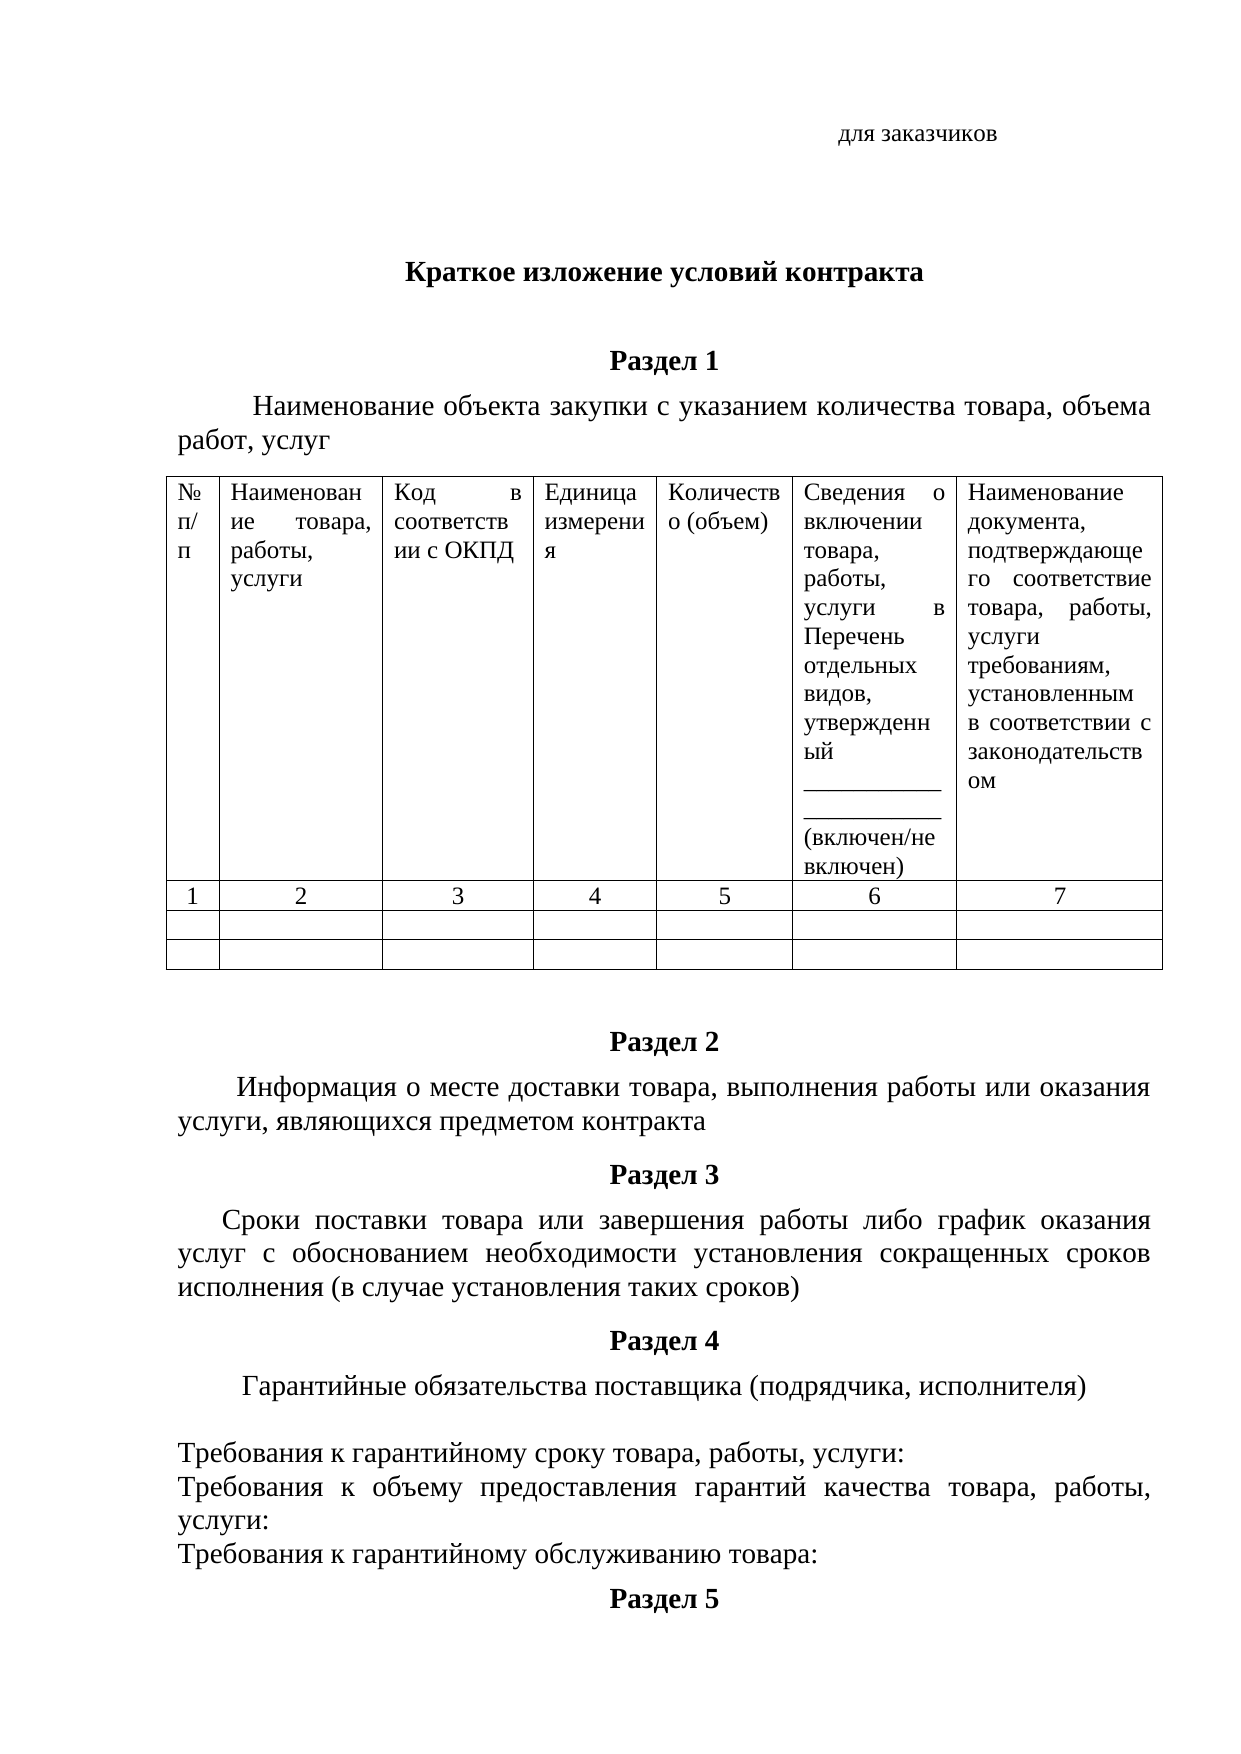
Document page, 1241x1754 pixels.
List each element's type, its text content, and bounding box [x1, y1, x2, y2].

text Информация о месте доставки товара, выполнения работы или оказания услуги, являющихся предметом контракта [177, 1069, 1152, 1136]
table_cell [167, 911, 219, 939]
table_cell [167, 940, 219, 969]
text Требования к объему предоставления гарантий качества товара, работы, услуги: [177, 1469, 1152, 1536]
table_header № п/п [167, 477, 219, 880]
text Сроки поставки товара или завершения работы либо график оказания услуг с обоснованием необходимости установления сокращенных сроков исполнения (в случае установления таких сроков) [177, 1202, 1152, 1303]
table_cell [657, 911, 792, 939]
text Раздел 5 [177, 1581, 1152, 1614]
table_header Наименование документа, подтверждающего соответствие товара, работы, услуги требованиям, установленным в соответствии с законодательством [957, 477, 1162, 880]
text Раздел 3 [177, 1157, 1152, 1191]
text Требования к гарантийному обслуживанию товара: [177, 1536, 1152, 1569]
table_cell 1 [167, 881, 219, 909]
table_cell [793, 940, 956, 969]
text Требования к гарантийному сроку товара, работы, услуги: [177, 1435, 1152, 1469]
text Гарантийные обязательства поставщика (подрядчика, исполнителя) [177, 1368, 1152, 1402]
table_cell [793, 911, 956, 939]
table_header Сведения о включении товара, работы, услуги в Перечень отдельных видов, утвержденный ___________ ___________ (включен/не включен) [793, 477, 956, 880]
table_cell [220, 940, 382, 969]
table_cell [220, 911, 382, 939]
text Наименование объекта закупки с указанием количества товара, объема работ, услуг [177, 388, 1152, 455]
table_cell 5 [657, 881, 792, 909]
table_header Наименование товара, работы, услуги [220, 477, 382, 880]
table_cell [657, 940, 792, 969]
table_header Количество (объем) [657, 477, 792, 880]
table_cell [383, 940, 533, 969]
table_cell 7 [957, 881, 1162, 909]
table_cell 2 [220, 881, 382, 909]
table_cell 4 [534, 881, 656, 909]
text Раздел 1 [177, 343, 1152, 377]
table_cell [957, 940, 1162, 969]
table_cell [534, 940, 656, 969]
table_cell 6 [793, 881, 956, 909]
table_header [827, 118, 1163, 176]
table_cell [383, 911, 533, 939]
text Раздел 2 [177, 1024, 1152, 1058]
text Краткое изложение условий контракта [177, 254, 1152, 287]
table_cell [534, 911, 656, 939]
table_cell 3 [383, 881, 533, 909]
table_header Код в соответствии с ОКПД [383, 477, 533, 880]
text Раздел 4 [177, 1323, 1152, 1357]
table_cell [957, 911, 1162, 939]
table_header Единица измерения [534, 477, 656, 880]
